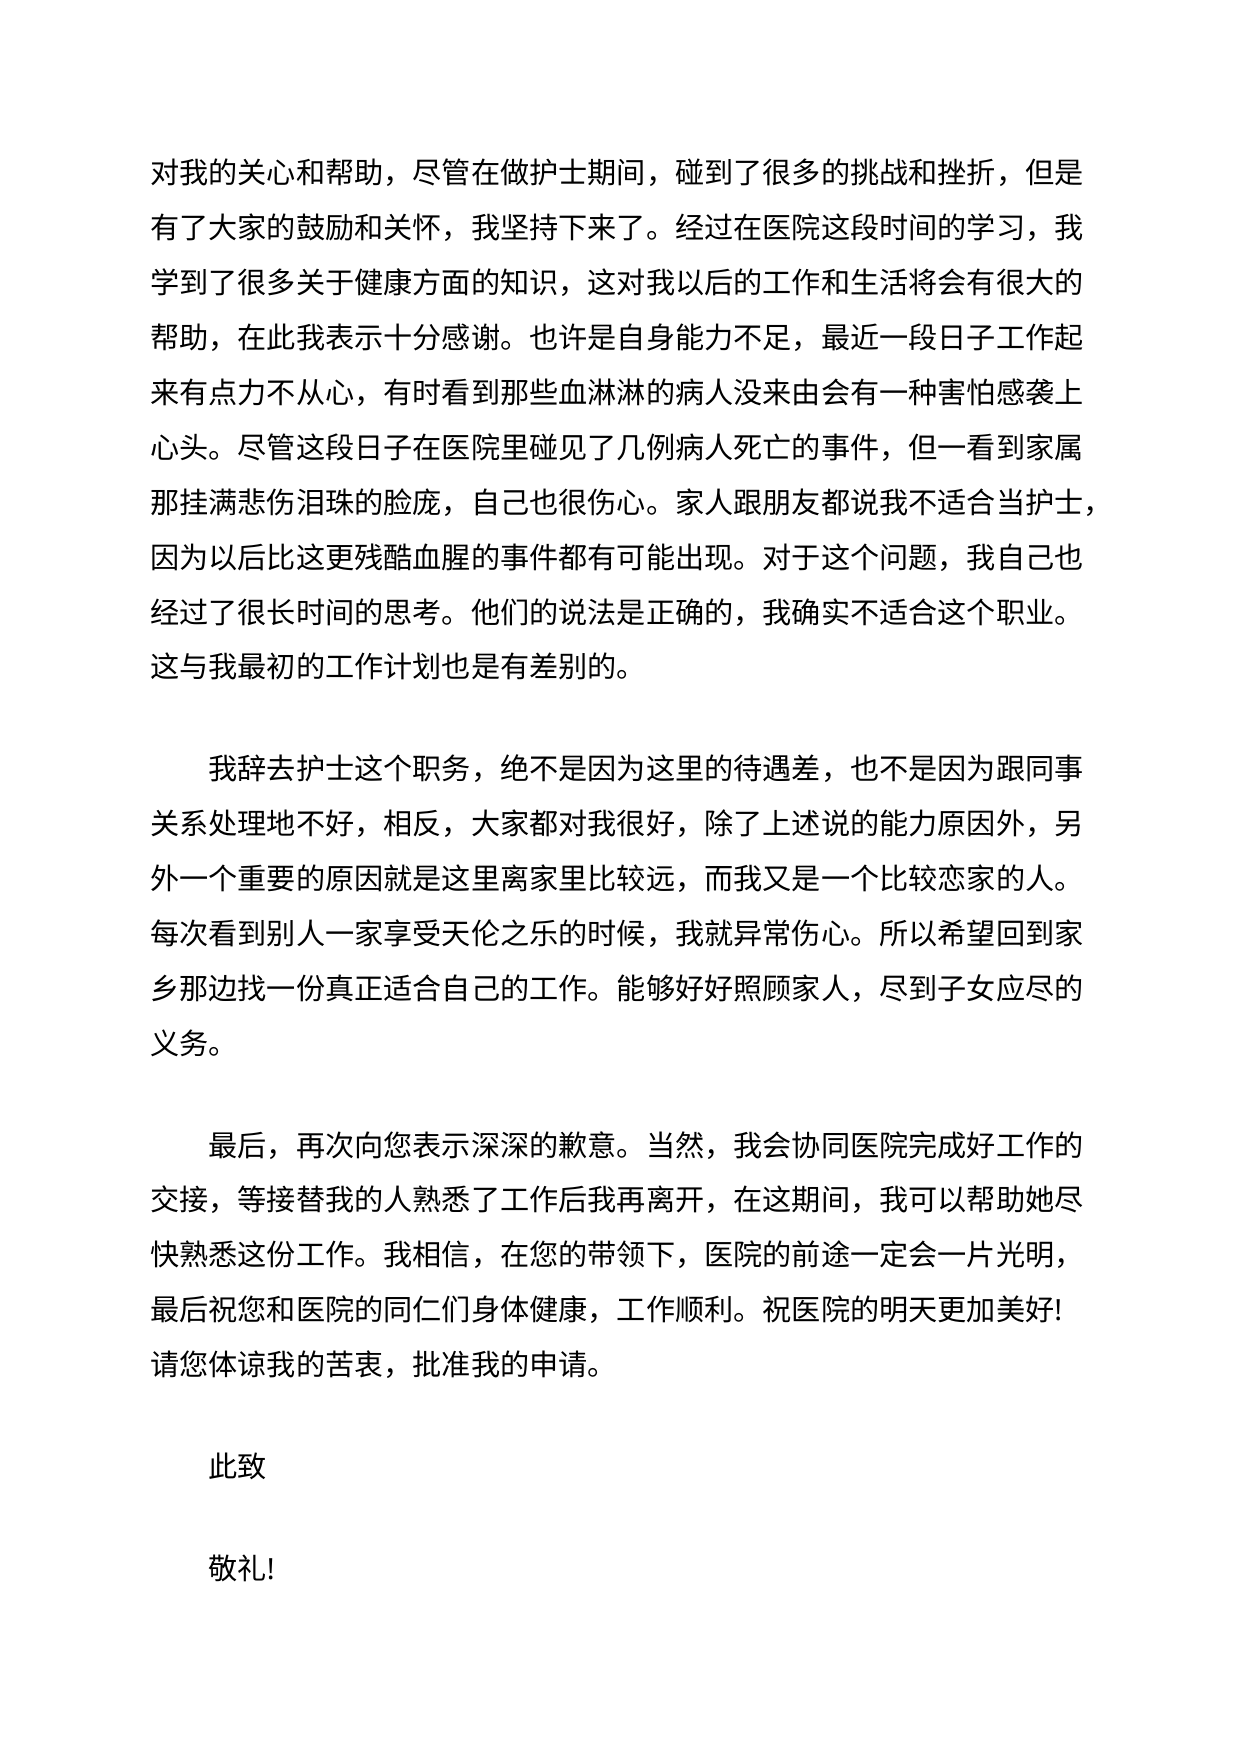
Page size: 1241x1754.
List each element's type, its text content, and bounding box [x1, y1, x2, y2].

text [150, 150, 1090, 686]
text 敬礼! [150, 1545, 1090, 1588]
text 此致 [150, 1443, 1090, 1486]
text 我辞去护士这个职务，绝不是因为这里的待遇差，也不是因为跟同事关系处理地不好，相反，大家都对我很好，除了上述说的能力原因外，另外一个重要的原因就是这里离家里比较远，而我又是一个比较恋家的人。每次看到别人一家享受天伦之乐的时候，我就异常伤心。所以希望回到家乡那边找一份真正适合自己的工作。能够好好照顾家人，尽到子女应尽的义务。 [150, 746, 1090, 1063]
text 最后，再次向您表示深深的歉意。当然，我会协同医院完成好工作的交接，等接替我的人熟悉了工作后我再离开，在这期间，我可以帮助她尽快熟悉这份工作。我相信，在您的带领下，医院的前途一定会一片光明，最后祝您和医院的同仁们身体健康，工作顺利。祝医院的明天更加美好!请您体谅我的苦衷，批准我的申请。 [150, 1122, 1090, 1384]
